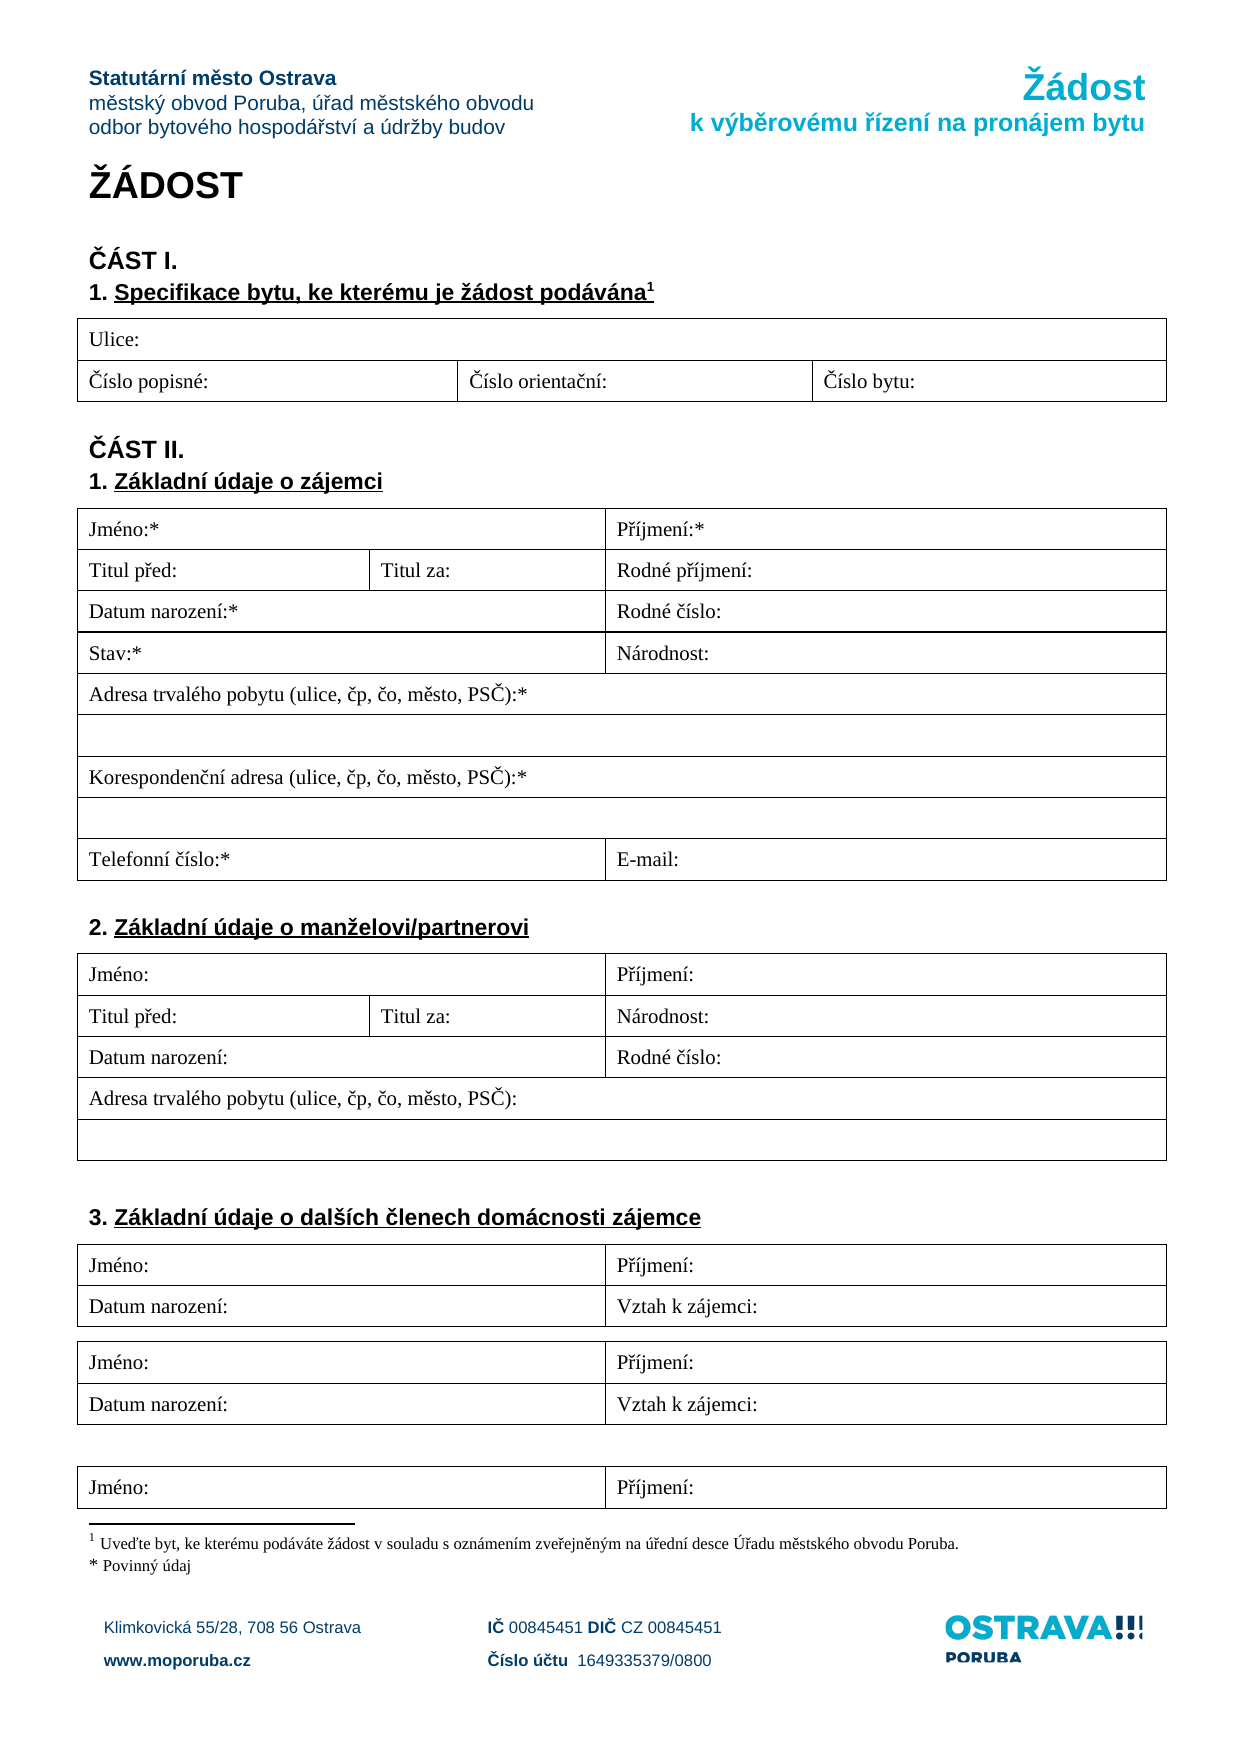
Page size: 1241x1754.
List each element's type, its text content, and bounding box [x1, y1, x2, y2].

table_cell Titul za: [370, 550, 605, 590]
text ŽÁDOST [89, 163, 1152, 206]
table_header Příjmení: [606, 954, 1166, 994]
text 3. Základní údaje o dalších členech domácnosti zájemce [89, 1204, 1152, 1230]
table_cell Korespondenční adresa (ulice, čp, čo, město, PSČ):* [78, 757, 1166, 797]
table_cell Titul před: [78, 996, 369, 1036]
table_cell Číslo bytu: [813, 361, 1166, 401]
table_cell Číslo popisné: [78, 361, 457, 401]
table_header Příjmení: [606, 1342, 1166, 1382]
table_cell Rodné číslo: [606, 1037, 1166, 1077]
table_header Jméno: [78, 1342, 605, 1382]
table_cell Rodné příjmení: [606, 550, 1166, 590]
table_cell Rodné číslo: [606, 591, 1166, 631]
table_cell [78, 798, 1166, 838]
table_cell Adresa trvalého pobytu (ulice, čp, čo, město, PSČ):* [78, 674, 1166, 714]
table_header Příjmení: [606, 1467, 1166, 1507]
table_cell Datum narození:* [78, 591, 605, 631]
table_cell E-mail: [606, 839, 1166, 879]
table_header Jméno:* [78, 509, 605, 549]
table_cell Národnost: [606, 996, 1166, 1036]
table_cell Stav:* [78, 633, 605, 673]
table_header Příjmení:* [606, 509, 1166, 549]
table_cell Vztah k zájemci: [606, 1286, 1166, 1326]
table_cell Datum narození: [78, 1384, 605, 1424]
table_cell [78, 1120, 1166, 1160]
table_cell Národnost: [606, 633, 1166, 673]
table_cell Vztah k zájemci: [606, 1384, 1166, 1424]
text 2. Základní údaje o manželovi/partnerovi [89, 914, 1152, 940]
table_cell Číslo orientační: [458, 361, 812, 401]
table_cell Telefonní číslo:* [78, 839, 605, 879]
table_header Ulice: [78, 319, 1166, 359]
table_header Jméno: [78, 1467, 605, 1507]
text 1. Specifikace bytu, ke kterému je žádost podávána [89, 279, 1152, 305]
text ČÁST II. [89, 435, 1152, 464]
table_cell [78, 715, 1166, 756]
table_cell Datum narození: [78, 1037, 605, 1077]
table_header Jméno: [78, 954, 605, 994]
table_header Jméno: [78, 1245, 605, 1285]
text 1. Základní údaje o zájemci [89, 468, 1152, 494]
table_cell Titul před: [78, 550, 369, 590]
table_cell Datum narození: [78, 1286, 605, 1326]
table_cell Titul za: [370, 996, 605, 1036]
picture [945, 1615, 1142, 1662]
table_header Příjmení: [606, 1245, 1166, 1285]
table_cell Adresa trvalého pobytu (ulice, čp, čo, město, PSČ): [78, 1078, 1166, 1118]
text ČÁST I. [89, 246, 1152, 274]
